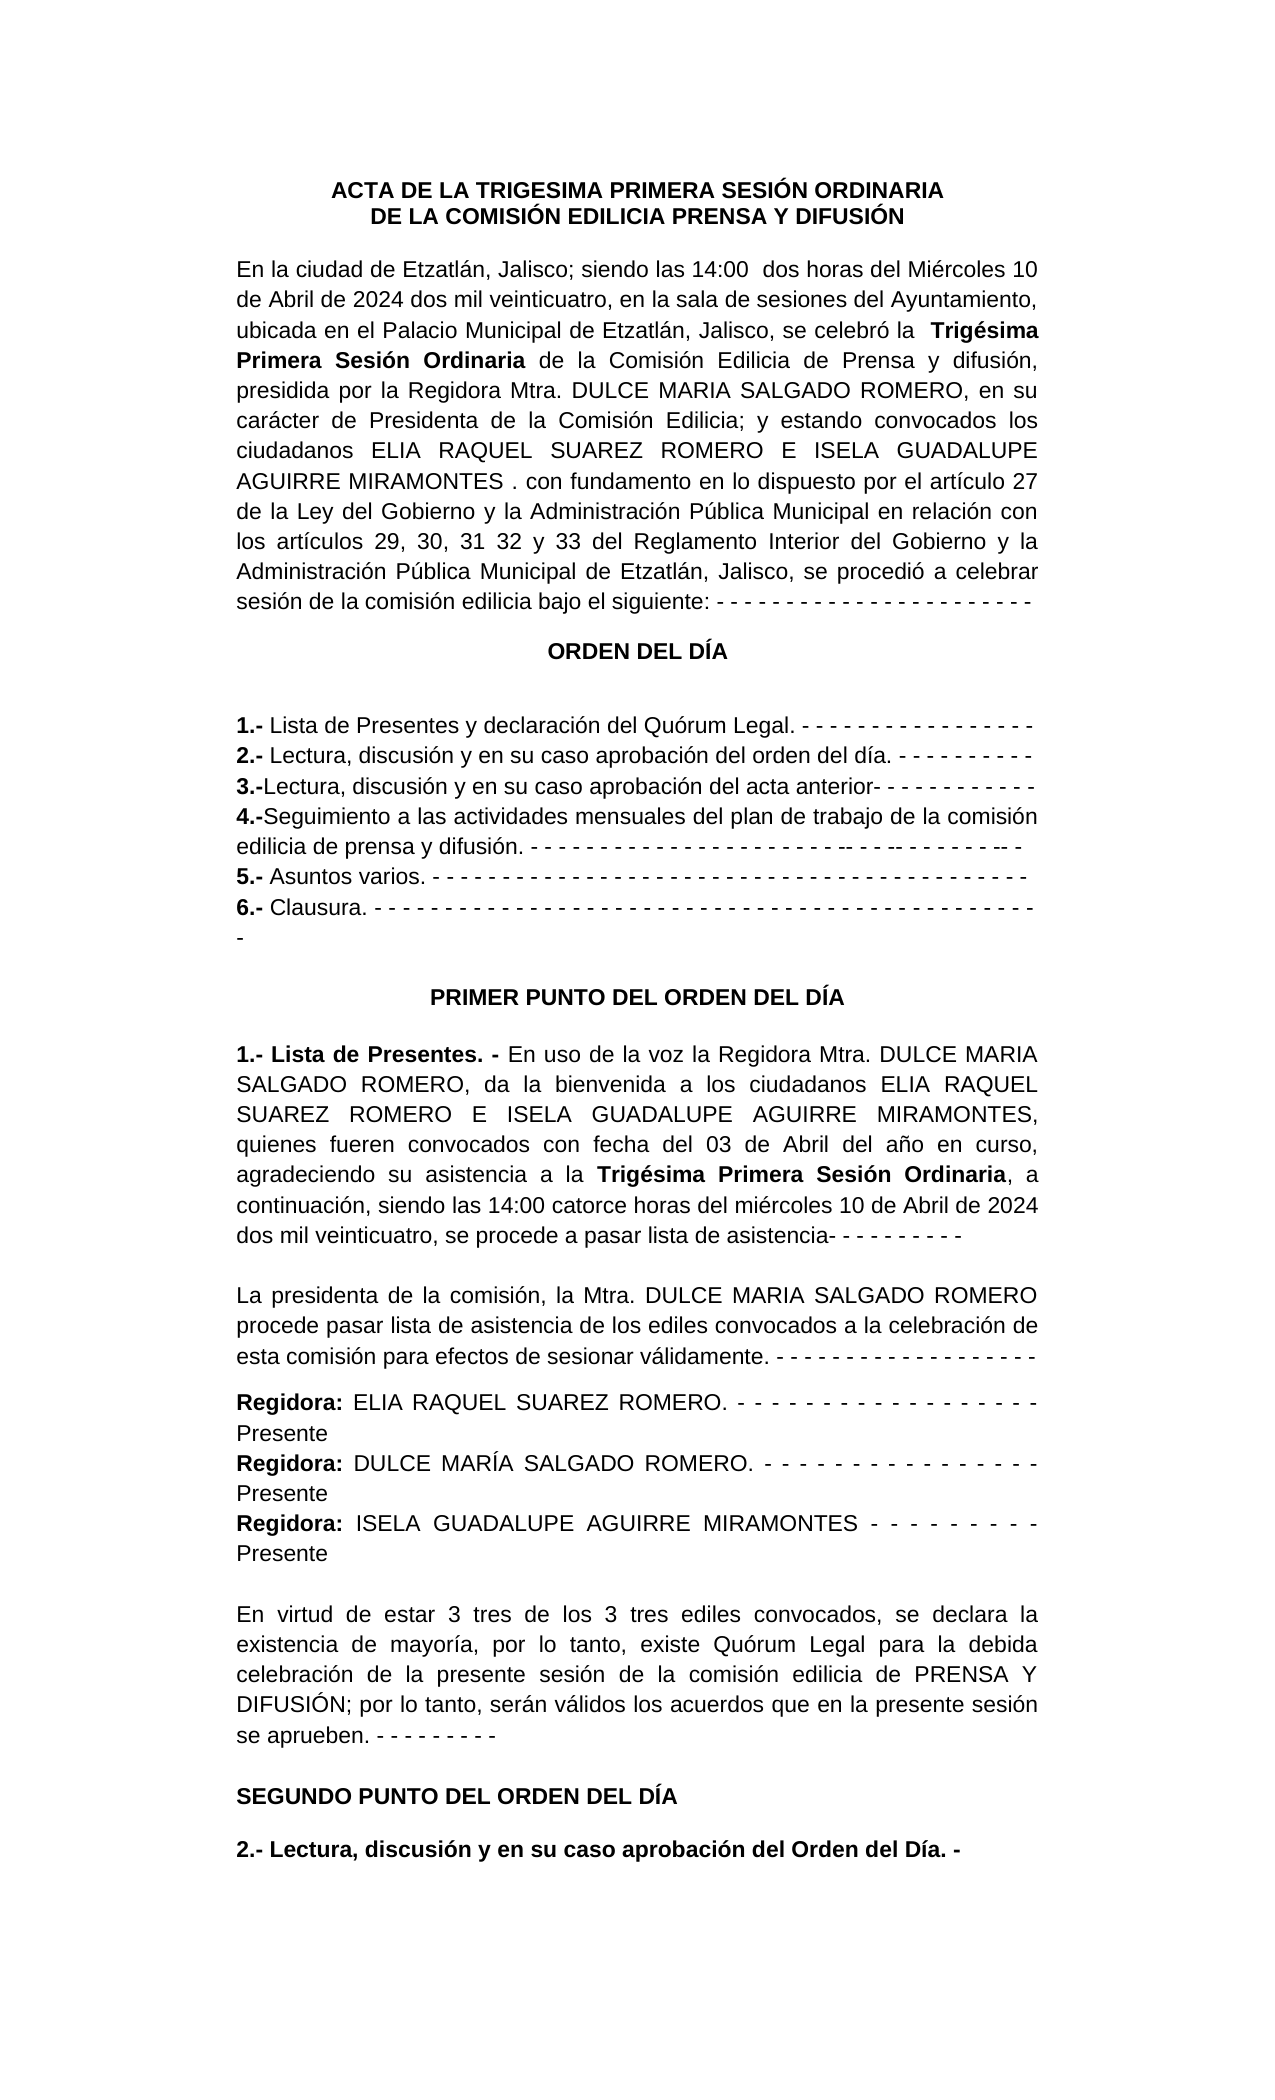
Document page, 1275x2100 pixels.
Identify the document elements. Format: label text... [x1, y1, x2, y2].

text 1.- Lista de Presentes. - En uso de la voz la Regidora Mtra. DULCE MARIA SALGADO ROMERO, da la bienvenida a los ciudadanos ELIA RAQUEL SUAREZ ROMERO E ISELA GUADALUPE AGUIRRE MIRAMONTES, quienes fueren convocados con fecha del 03 de Abril del año en curso, agradeciendo su asistencia a la Trigésima Primera Sesión Ordinaria, a continuación, siendo las 14:00 catorce horas del miércoles 10 de Abril de 2024 dos mil veinticuatro, se procede a pasar lista de asistencia- - - - - - - - - - [236, 1041, 1039, 1248]
text 2.- Lectura, discusión y en su caso aprobación del Orden del Día. - [236, 1836, 1039, 1862]
text DE LA COMISIÓN EDILICIA PRENSA Y DIFUSIÓN [236, 203, 1039, 230]
text SEGUNDO PUNTO DEL ORDEN DEL DÍA [236, 1783, 1039, 1809]
text ACTA DE LA TRIGESIMA PRIMERA SESIÓN ORDINARIA [236, 177, 1039, 203]
text En la ciudad de Etzatlán, Jalisco; siendo las 14:00 dos horas del Miércoles 10 de Abril de 2024 dos mil veinticuatro, en la sala de sesiones del Ayuntamiento, ubicada en el Palacio Municipal de Etzatlán, Jalisco, se celebró la Trigésima Primera Sesión Ordinaria de la Comisión Edilicia de Prensa y difusión, presidida por la Regidora Mtra. DULCE MARIA SALGADO ROMERO, en su carácter de Presidenta de la Comisión Edilicia; y estando convocados los ciudadanos ELIA RAQUEL SUAREZ ROMERO E ISELA GUADALUPE AGUIRRE MIRAMONTES . con fundamento en lo dispuesto por el artículo 27 de la Ley del Gobierno y la Administración Pública Municipal en relación con los artículos 29, 30, 31 32 y 33 del Reglamento Interior del Gobierno y la Administración Pública Municipal de Etzatlán, Jalisco, se procedió a celebrar sesión de la comisión edilicia bajo el siguiente: - - - - - - - - - - - - - - - - - - - - - - - [236, 256, 1039, 615]
text 3.-Lectura, discusión y en su caso aprobación del acta anterior- - - - - - - - - - - - [236, 773, 1039, 799]
text PRIMER PUNTO DEL ORDEN DEL DÍA [236, 984, 1039, 1010]
text Regidora: DULCE MARÍA SALGADO ROMERO. - - - - - - - - - - - - - - - -Presente [236, 1450, 1039, 1506]
text Regidora: ELIA RAQUEL SUAREZ ROMERO. - - - - - - - - - - - - - - - - - -Presente [236, 1389, 1039, 1446]
text 5.- Asuntos varios. - - - - - - - - - - - - - - - - - - - - - - - - - - - - - - - - - - - - - - - - - - - [236, 863, 1039, 889]
text ORDEN DEL DÍA [236, 638, 1039, 664]
text 2.- Lectura, discusión y en su caso aprobación del orden del día. - - - - - - - - - - [236, 742, 1039, 769]
text 6.- Clausura. - - - - - - - - - - - - - - - - - - - - - - - - - - - - - - - - - - - - - - - - - - - - - - - - [236, 893, 1039, 950]
text 1.- Lista de Presentes y declaración del Quórum Legal. - - - - - - - - - - - - - - - - - [236, 712, 1039, 738]
text En virtud de estar 3 tres de los 3 tres ediles convocados, se declara la existencia de mayoría, por lo tanto, existe Quórum Legal para la debida celebración de la presente sesión de la comisión edilicia de PRENSA Y DIFUSIÓN; por lo tanto, serán válidos los acuerdos que en la presente sesión se aprueben. - - - - - - - - - [236, 1601, 1039, 1748]
text La presidenta de la comisión, la Mtra. DULCE MARIA SALGADO ROMERO procede pasar lista de asistencia de los ediles convocados a la celebración de esta comisión para efectos de sesionar válidamente. - - - - - - - - - - - - - - - - - - - [236, 1282, 1039, 1369]
text 4.-Seguimiento a las actividades mensuales del plan de trabajo de la comisión edilicia de prensa y difusión. - - - - - - - - - - - - - - - - - - - - - - -- - - -- - - - - - - -- - [236, 803, 1039, 859]
text Regidora: ISELA GUADALUPE AGUIRRE MIRAMONTES - - - - - - - - -Presente [236, 1510, 1039, 1567]
